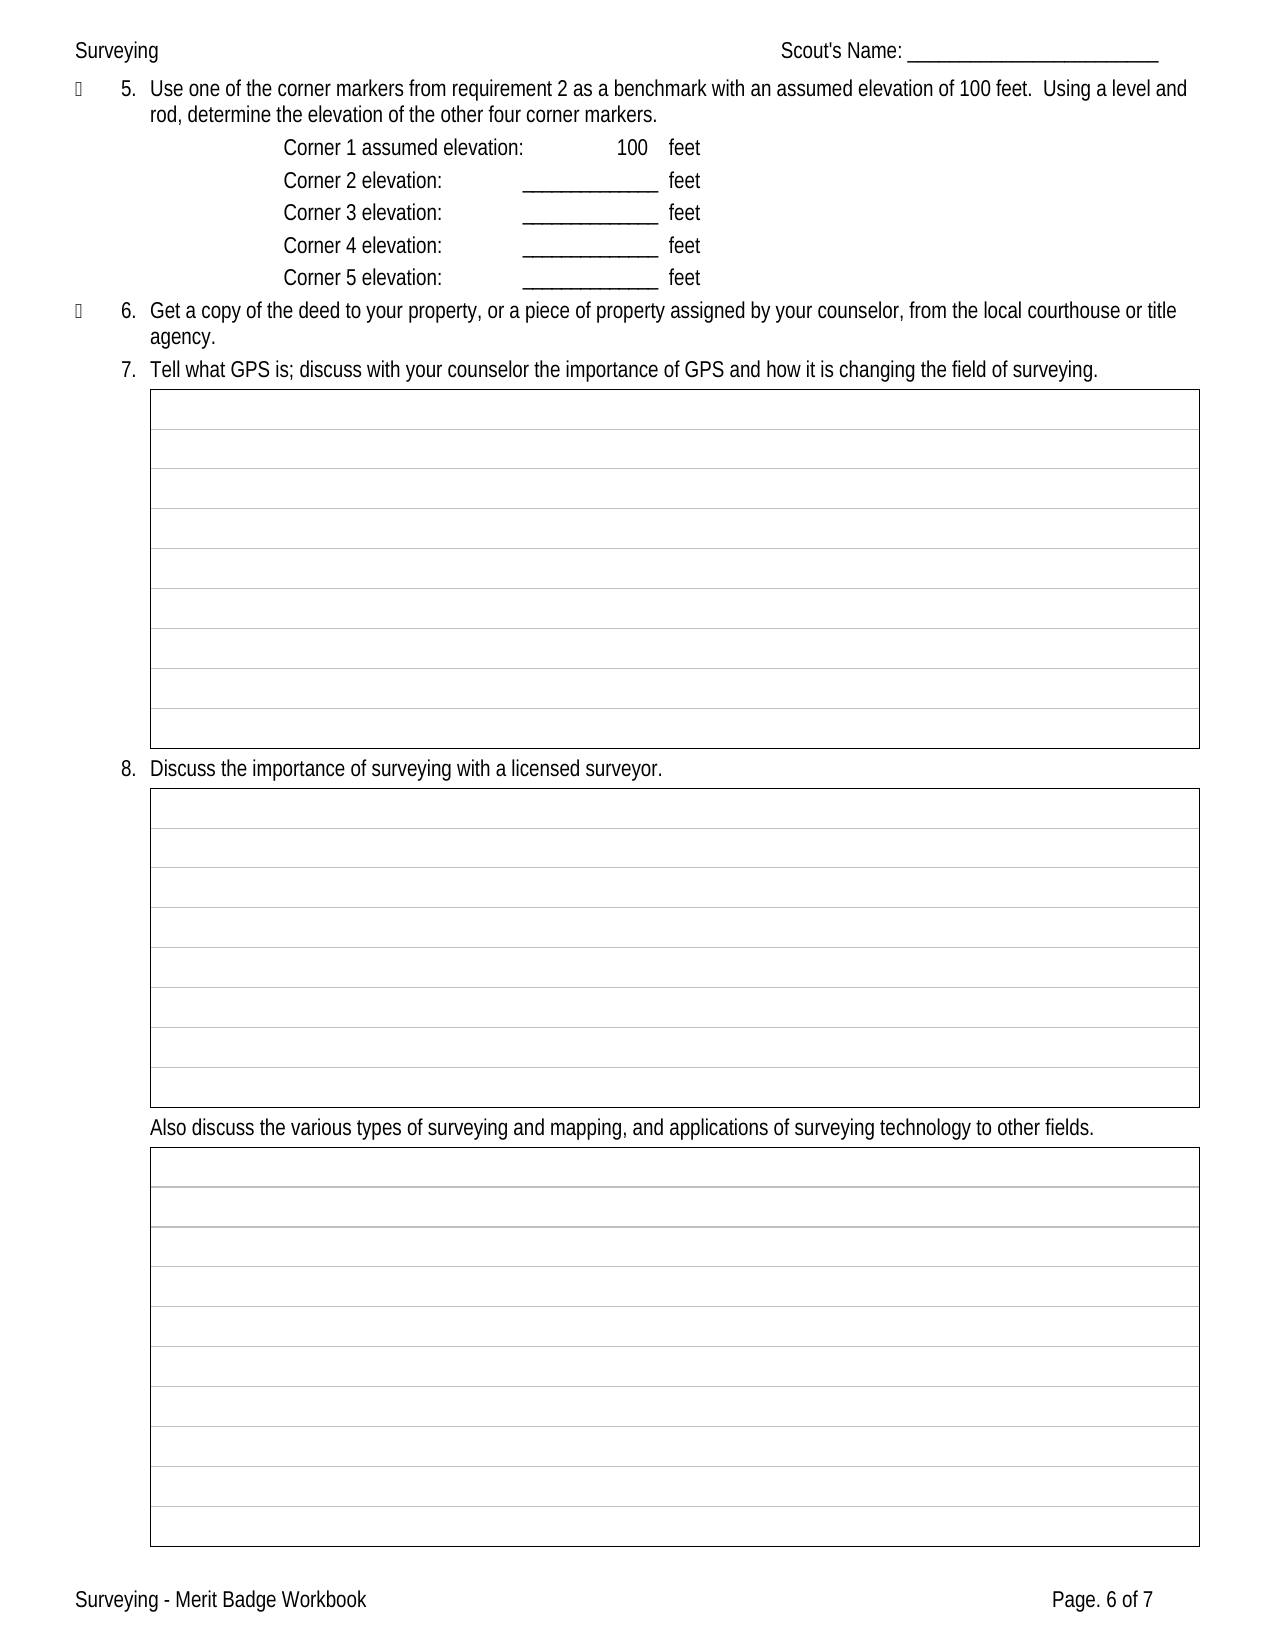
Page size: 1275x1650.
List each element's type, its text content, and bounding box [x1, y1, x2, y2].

text 7. Tell what GPS is; discuss with your counselor the importance of GPS and how it is changing the field of surveying. [75, 356, 1200, 382]
table_cell [151, 709, 1199, 748]
table_cell [151, 1068, 1199, 1107]
text Corner 4 elevation: feet [283, 232, 1200, 258]
table_cell [151, 868, 1199, 907]
table_cell [151, 549, 1199, 588]
table_cell [151, 948, 1199, 987]
table_cell [151, 1507, 1199, 1546]
table_cell [151, 988, 1199, 1027]
text Corner 3 elevation: feet [283, 199, 1200, 226]
table_cell [151, 1228, 1199, 1266]
table_cell [151, 1347, 1199, 1386]
table_cell [151, 829, 1199, 867]
table_cell [151, 629, 1199, 668]
table_cell [151, 509, 1199, 548]
table_header [151, 1148, 1199, 1186]
text 8. Discuss the importance of surveying with a licensed surveyor. [75, 755, 1200, 781]
text 6. Get a copy of the deed to your property, or a piece of property assigned by your counselor, from the local courthouse or title agency. [75, 297, 1200, 350]
table_cell [151, 430, 1199, 468]
table_cell [151, 908, 1199, 947]
text Corner 5 elevation: feet [283, 264, 1200, 291]
table_cell [151, 1467, 1199, 1506]
table_cell [151, 1427, 1199, 1466]
table_header [151, 390, 1199, 428]
table_cell [151, 1028, 1199, 1067]
text 5. Use one of the corner markers from requirement 2 as a benchmark with an assumed elevation of 100 feet. Using a level and rod, determine the elevation of the other four corner markers. [75, 75, 1200, 128]
text Corner 2 elevation: feet [283, 167, 1200, 193]
table_cell [151, 1307, 1199, 1346]
text Also discuss the various types of surveying and mapping, and applications of surveying technology to other fields. [150, 1114, 1200, 1140]
table_cell [151, 1267, 1199, 1306]
table_cell [151, 669, 1199, 708]
table_cell [151, 1387, 1199, 1426]
table_cell [151, 589, 1199, 628]
text Corner 1 assumed elevation: 100 feet [283, 134, 1200, 160]
table_cell [151, 469, 1199, 508]
table_header [151, 789, 1199, 827]
table_cell [151, 1188, 1199, 1226]
